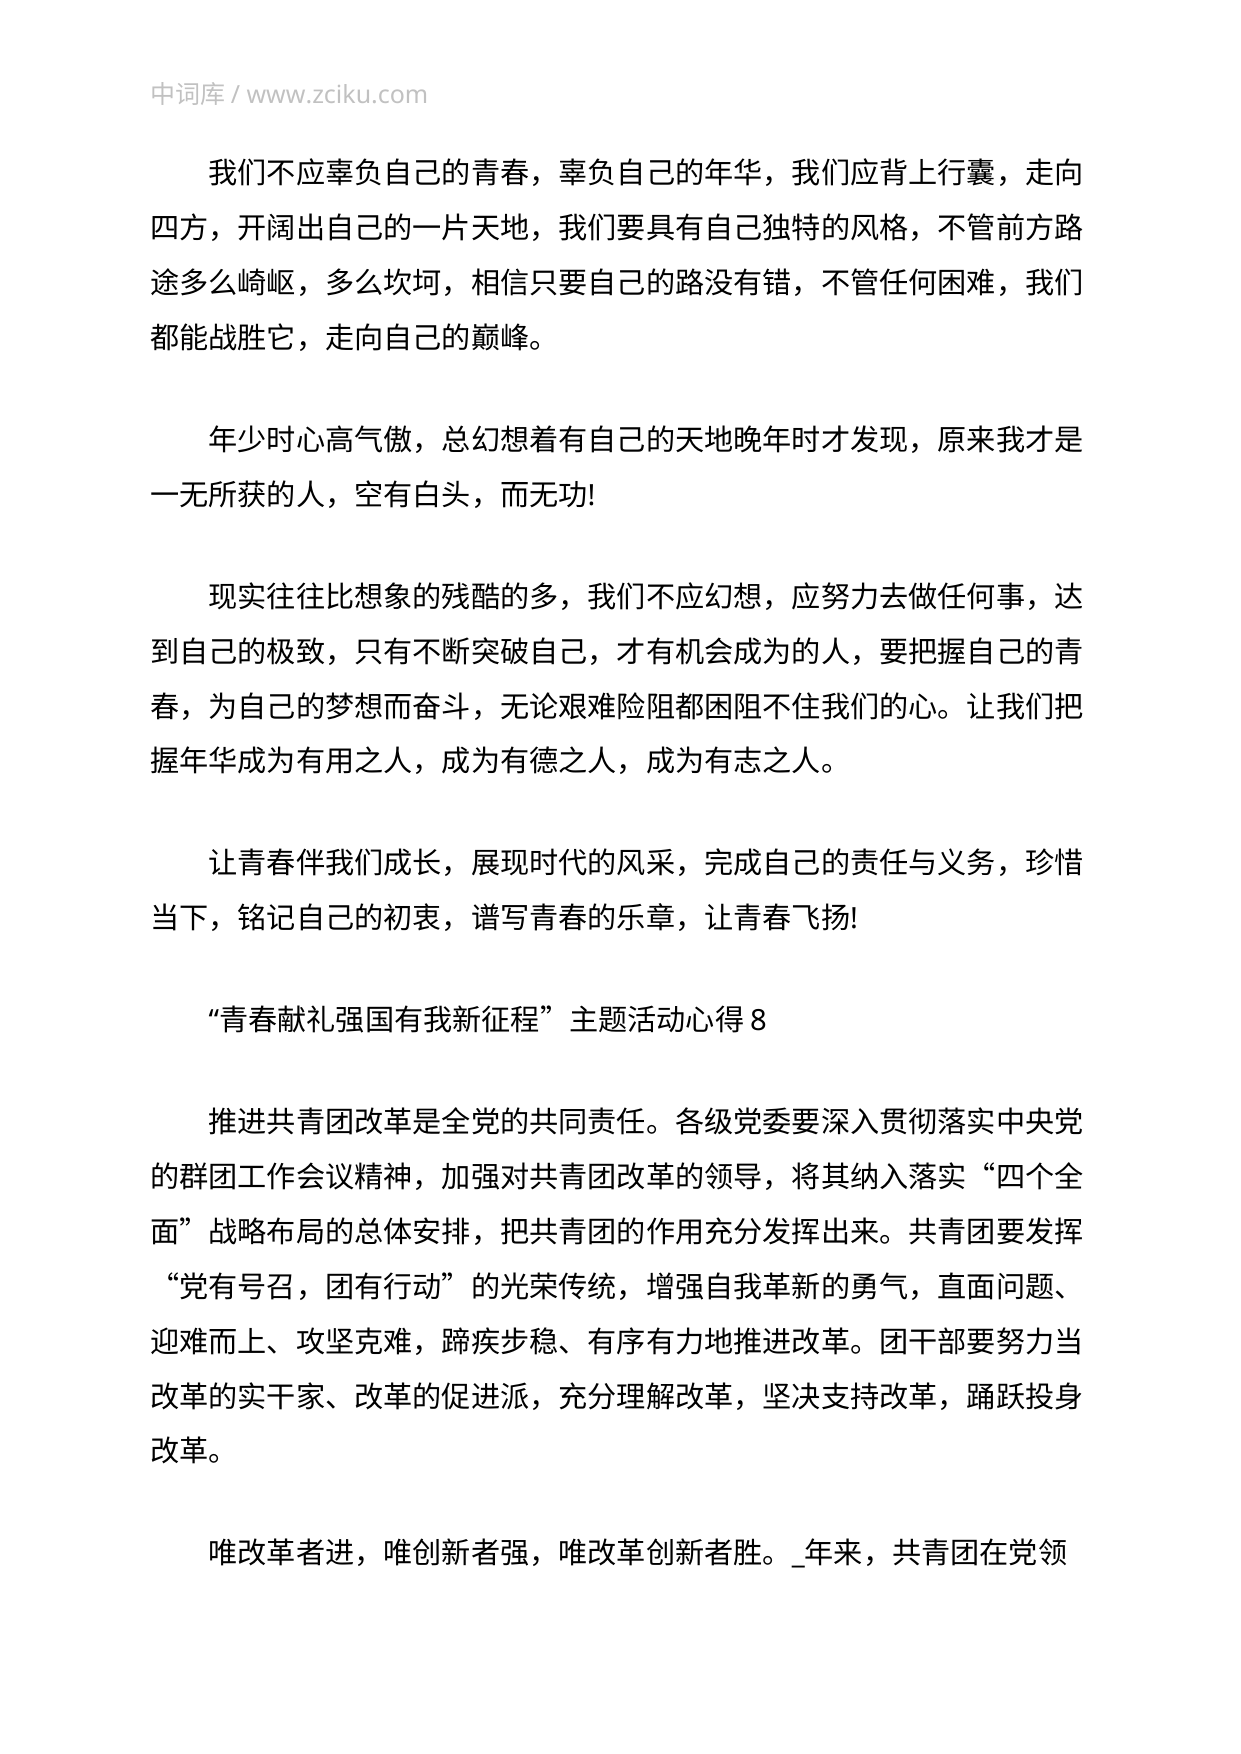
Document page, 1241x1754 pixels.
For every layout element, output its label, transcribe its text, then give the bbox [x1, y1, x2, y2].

text 年少时心高气傲，总幻想着有自己的天地晚年时才发现，原来我才是一无所获的人，空有白头，而无功! [150, 416, 1090, 514]
text “青春献礼强国有我新征程”主题活动心得8 [150, 997, 1090, 1039]
text 我们不应辜负自己的青春，辜负自己的年华，我们应背上行囊，走向四方，开阔出自己的一片天地，我们要具有自己独特的风格，不管前方路途多么崎岖，多么坎坷，相信只要自己的路没有错，不管任何困难，我们都能战胜它，走向自己的巅峰。 [150, 150, 1090, 357]
text 现实往往比想象的残酷的多，我们不应幻想，应努力去做任何事，达到自己的极致，只有不断突破自己，才有机会成为的人，要把握自己的青春，为自己的梦想而奋斗，无论艰难险阻都困阻不住我们的心。让我们把握年华成为有用之人，成为有德之人，成为有志之人。 [150, 573, 1090, 780]
text 推进共青团改革是全党的共同责任。各级党委要深入贯彻落实中央党的群团工作会议精神，加强对共青团改革的领导，将其纳入落实“四个全面”战略布局的总体安排，把共青团的作用充分发挥出来。共青团要发挥“党有号召，团有行动”的光荣传统，增强自我革新的勇气，直面问题、迎难而上、攻坚克难，蹄疾步稳、有序有力地推进改革。团干部要努力当改革的实干家、改革的促进派，充分理解改革，坚决支持改革，踊跃投身改革。 [150, 1099, 1090, 1470]
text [150, 1530, 1090, 1572]
text 让青春伴我们成长，展现时代的风采，完成自己的责任与义务，珍惜当下，铭记自己的初衷，谱写青春的乐章，让青春飞扬! [150, 840, 1090, 937]
